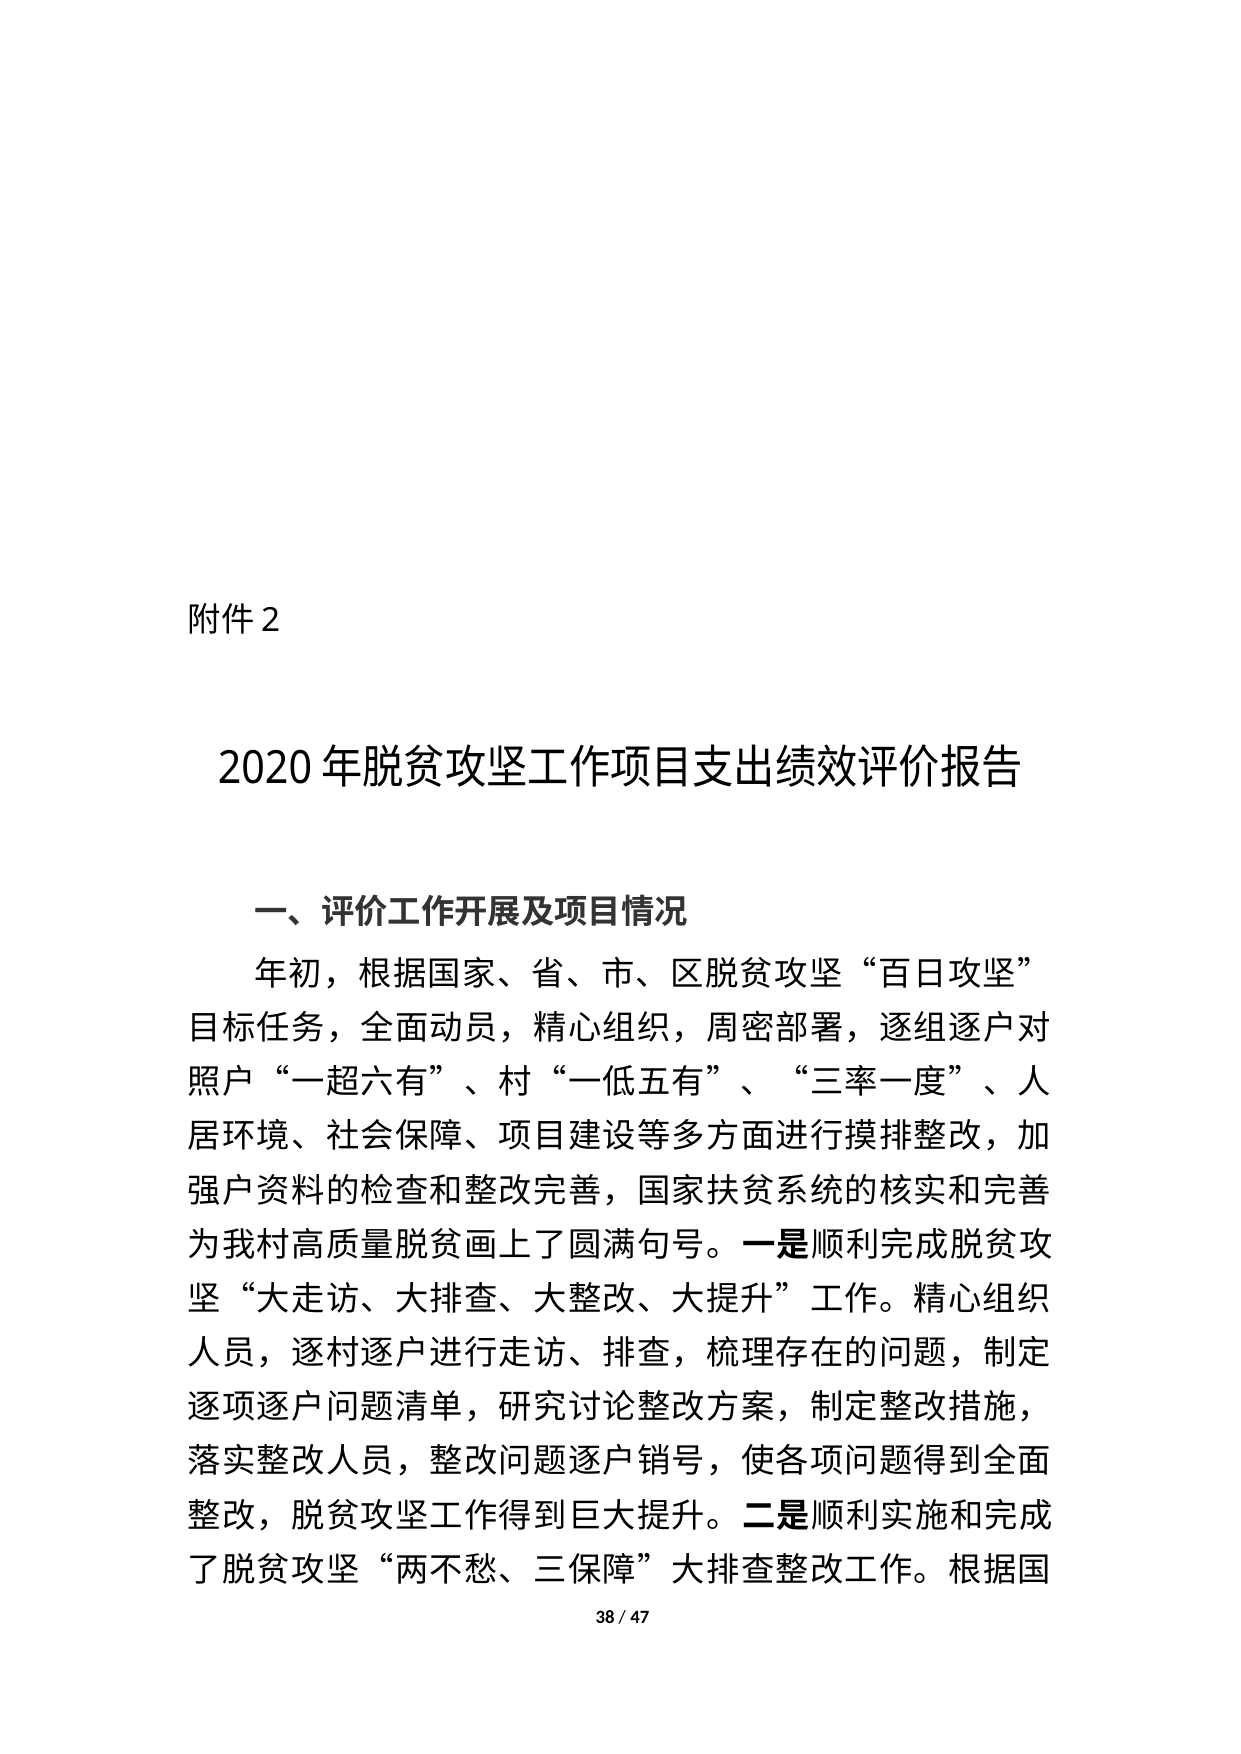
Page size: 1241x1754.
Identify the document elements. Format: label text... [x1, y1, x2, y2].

text 附件2 [187, 584, 1053, 649]
list 评价工作开展及项目情况 [254, 877, 1053, 942]
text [187, 942, 1053, 1592]
text 2020年脱贫攻坚工作项目支出绩效评价报告 [187, 714, 1053, 812]
